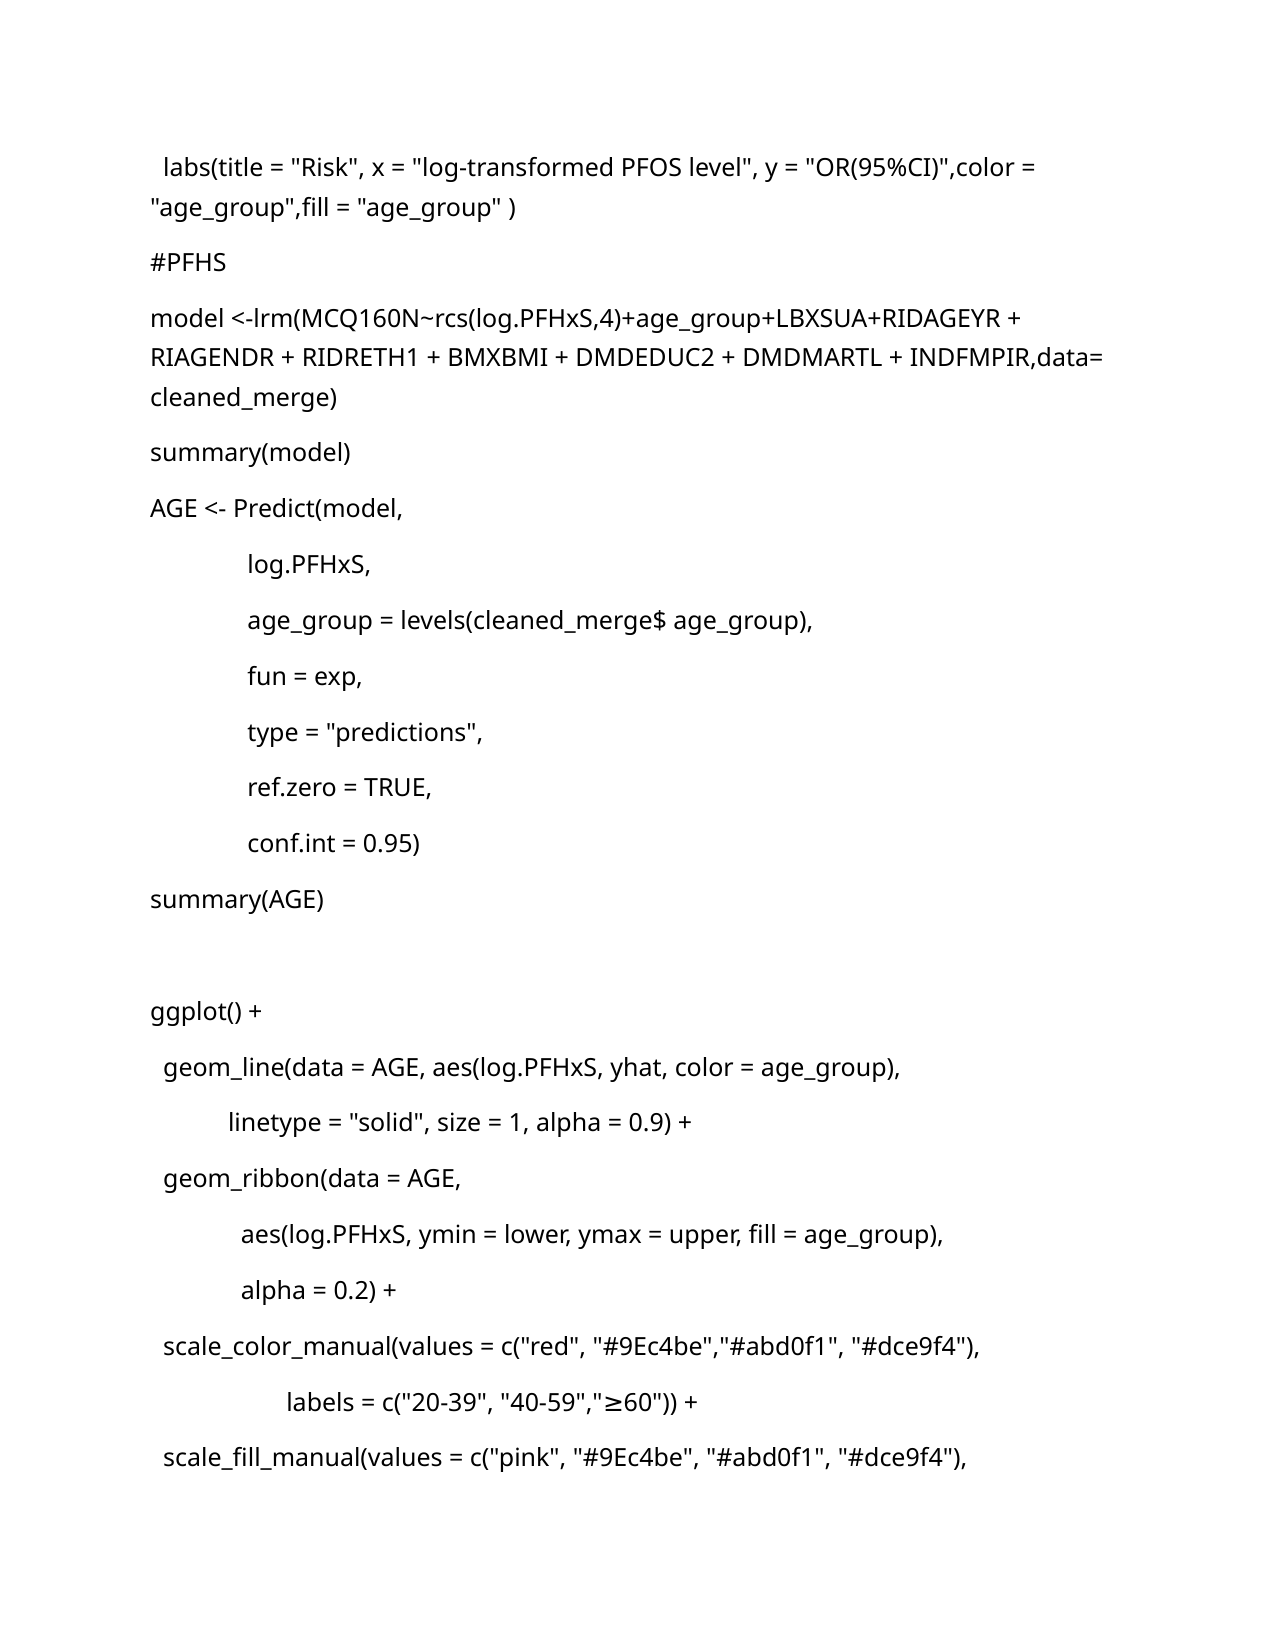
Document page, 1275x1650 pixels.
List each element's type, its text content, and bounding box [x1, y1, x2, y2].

text summary(model) [150, 435, 1125, 469]
text alpha = 0.2) + [150, 1272, 1125, 1307]
text aes(log.PFHxS, ymin = lower, ymax = upper, fill = age_group), [150, 1217, 1125, 1251]
text linetype = "solid", size = 1, alpha = 0.9) + [150, 1105, 1125, 1139]
text type = "predictions", [150, 714, 1125, 748]
text geom_line(data = AGE, aes(log.PFHxS, yhat, color = age_group), [150, 1049, 1125, 1083]
text #PFHS [150, 245, 1125, 279]
text ggplot() + [150, 993, 1125, 1027]
text labels = c("20-39", "40-59","≥60")) + [150, 1384, 1125, 1418]
text AGE <- Predict(model, [150, 491, 1125, 525]
text log.PFHxS, [150, 547, 1125, 581]
text fun = exp, [150, 658, 1125, 692]
text age_group = levels(cleaned_merge$ age_group), [150, 602, 1125, 637]
text model <-lrm(MCQ160N~rcs(log.PFHxS,4)+age_group+LBXSUA+RIDAGEYR + RIAGENDR + RIDRETH1 + BMXBMI + DMDEDUC2 + DMDMARTL + INDFMPIR,data= cleaned_merge) [150, 301, 1125, 413]
text conf.int = 0.95) [150, 826, 1125, 860]
text geom_ribbon(data = AGE, [150, 1161, 1125, 1195]
text scale_color_manual(values = c("red", "#9Ec4be","#abd0f1", "#dce9f4"), [150, 1328, 1125, 1362]
text scale_fill_manual(values = c("pink", "#9Ec4be", "#abd0f1", "#dce9f4"), [150, 1440, 1125, 1474]
text summary(AGE) [150, 882, 1125, 916]
text ref.zero = TRUE, [150, 770, 1125, 804]
text labs(title = "Risk", x = "log-transformed PFOS level", y = "OR(95%CI)",color = "age_group",fill = "age_group" ) [150, 150, 1125, 223]
